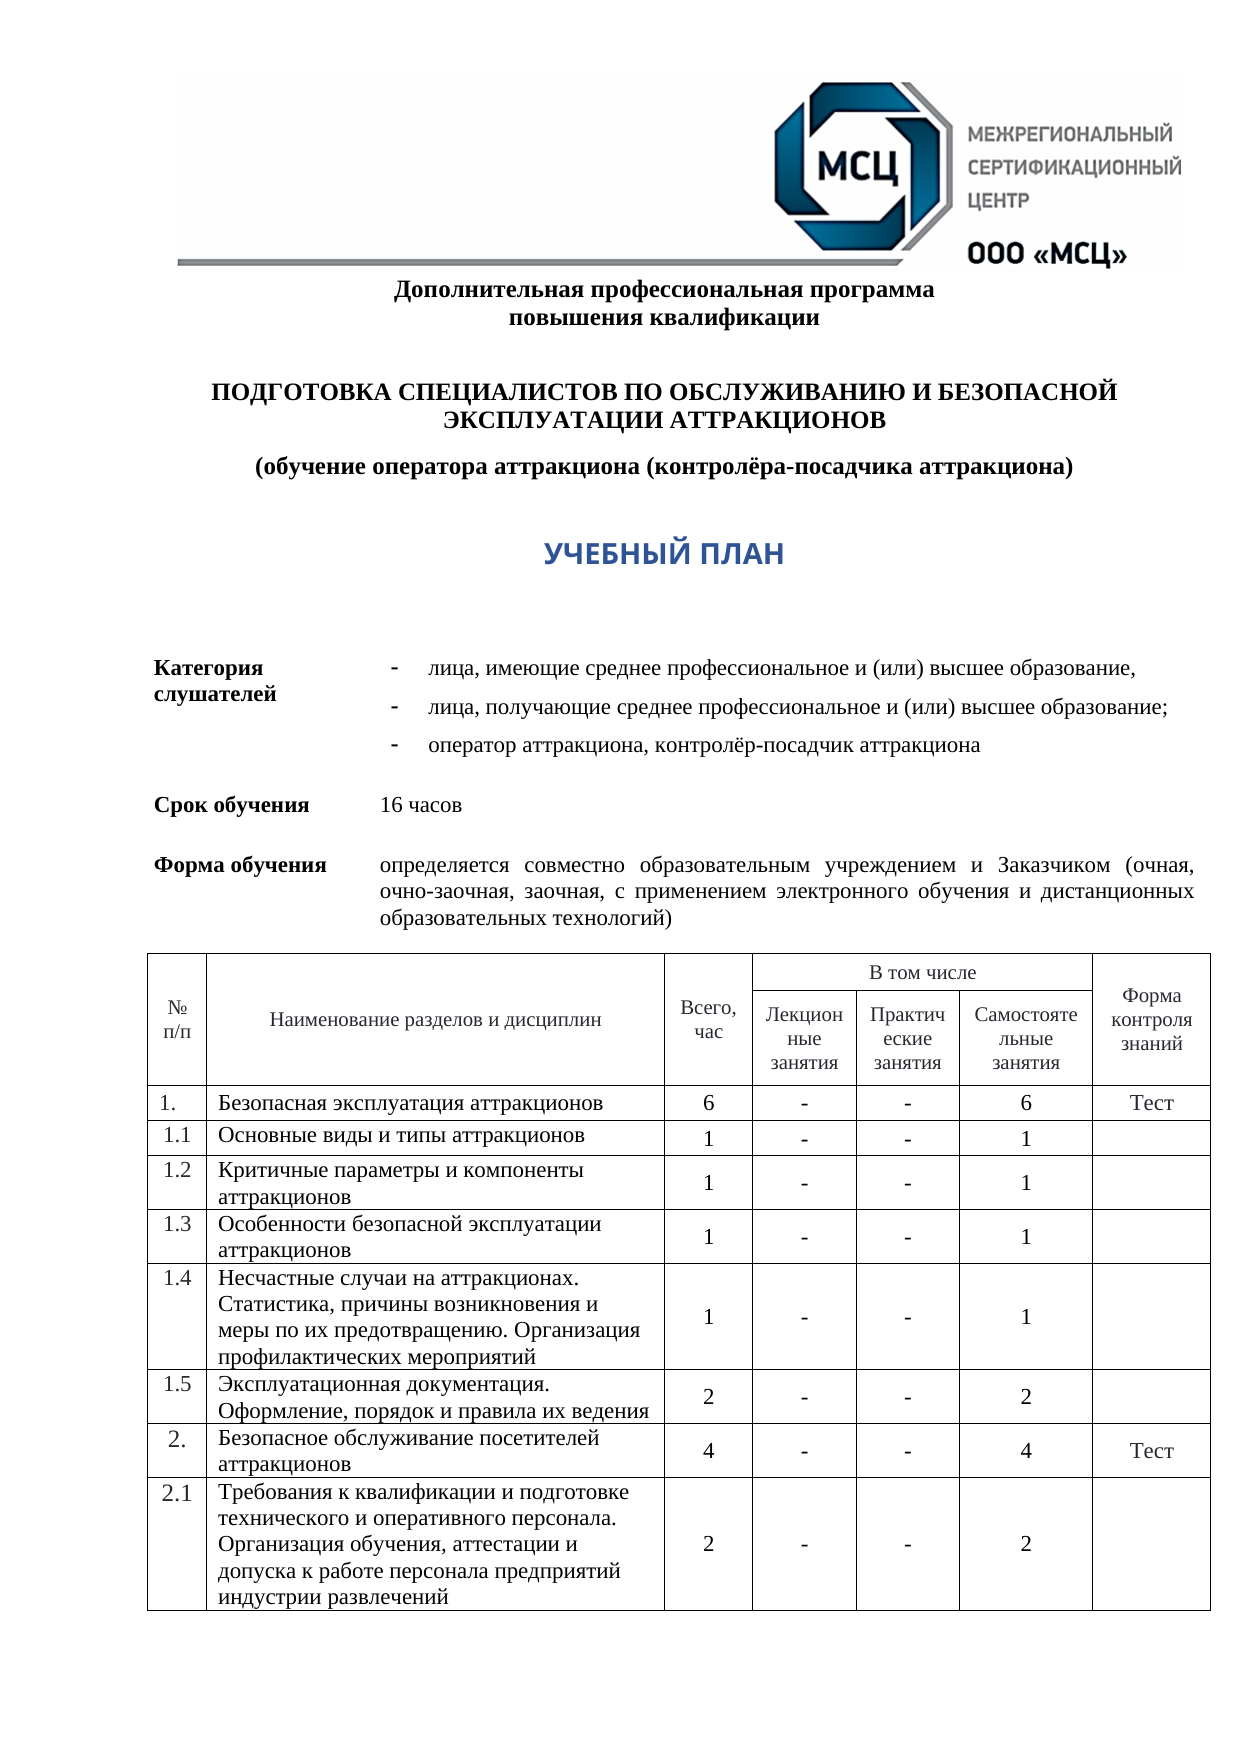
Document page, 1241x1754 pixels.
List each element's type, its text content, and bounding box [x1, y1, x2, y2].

table_cell 6 [665, 1086, 752, 1120]
table_cell 1 [960, 1210, 1092, 1263]
subtitle ПОДГОТОВКА СПЕЦИАЛИСТОВ ПО ОБСЛУЖИВАНИЮ И БЕЗОПАСНОЙ ЭКСПЛУАТАЦИИ АТТРАКЦИОНОВ [177, 377, 1152, 434]
table_cell Форма контроля знаний [1093, 954, 1210, 1084]
table_cell - [857, 1478, 959, 1609]
table_cell 1 [665, 1156, 752, 1209]
table_cell 1 [960, 1121, 1092, 1155]
table_cell - [753, 1478, 856, 1609]
table_cell 1.3 [148, 1210, 206, 1263]
table_cell - [857, 1424, 959, 1477]
table_cell [1093, 1121, 1210, 1155]
table_cell 4 [665, 1424, 752, 1477]
table_cell определяется совместно образовательным учреждением и Заказчиком (очная, очно-заочная, заочная, с применением электронного обучения и дистанционных образовательных технологий) [369, 841, 1206, 953]
table_cell [1093, 1156, 1210, 1209]
table_cell Тест [1093, 1424, 1210, 1477]
table_cell Безопасная эксплуатация аттракционов [207, 1086, 664, 1120]
text повышения квалификации [177, 302, 1152, 331]
table_cell Безопасное обслуживание посетителей аттракционов [207, 1424, 664, 1477]
table_cell 1.4 [148, 1264, 206, 1369]
table_cell 4 [960, 1424, 1092, 1477]
table_cell 2 [665, 1370, 752, 1423]
table_cell - [857, 1121, 959, 1155]
table_cell [1093, 1264, 1210, 1369]
table_cell 1.5 [148, 1370, 206, 1423]
table_cell 2 [665, 1478, 752, 1609]
table_cell Форма обучения [143, 841, 369, 953]
table_cell Особенности безопасной эксплуатации аттракционов [207, 1210, 664, 1263]
table_cell В том числе [753, 954, 1092, 990]
table_cell - [857, 1370, 959, 1423]
table_cell 16 часов [369, 781, 1206, 841]
table_cell - [753, 1121, 856, 1155]
table_cell Наименование разделов и дисциплин [207, 954, 664, 1084]
table_cell [1093, 1210, 1210, 1263]
table_cell Тест [1093, 1086, 1210, 1120]
table_cell Требования к квалификации и подготовке технического и оперативного персонала. Организация обучения, аттестации и допуска к работе персонала предприятий индустрии развлечений [207, 1478, 664, 1609]
table_cell Критичные параметры и компоненты аттракционов [207, 1156, 664, 1209]
table_cell 1 [665, 1264, 752, 1369]
table_cell 1 [960, 1156, 1092, 1209]
table_cell - [753, 1156, 856, 1209]
subtitle (обучение оператора аттракциона (контролёра-посадчика аттракциона) [177, 451, 1152, 479]
table_cell [1093, 1370, 1210, 1423]
table_cell - [857, 1086, 959, 1120]
table_cell - [857, 1264, 959, 1369]
subtitle УЧЕБНЫЙ ПЛАН [177, 533, 1152, 573]
table_cell - [753, 1370, 856, 1423]
table_cell 2 [960, 1370, 1092, 1423]
table_cell Несчастные случаи на аттракционах. Статистика, причины возникновения и меры по их предотвращению. Организация профилактических мероприятий [207, 1264, 664, 1369]
table_cell Эксплуатационная документация. Оформление, порядок и правила их ведения [207, 1370, 664, 1423]
table_cell [1093, 1478, 1210, 1609]
table_cell - [753, 1086, 856, 1120]
table_cell 2. [148, 1424, 206, 1477]
text Дополнительная профессиональная программа [177, 274, 1152, 302]
table_cell Срок обучения [143, 781, 369, 841]
table_cell № п/п [148, 954, 206, 1084]
table_cell Лекционные занятия [753, 991, 856, 1084]
table_cell 1.1 [148, 1121, 206, 1155]
table_cell 6 [960, 1086, 1092, 1120]
table_cell - [753, 1210, 856, 1263]
table_cell Всего, час [665, 954, 752, 1084]
table_cell 2.1 [148, 1478, 206, 1609]
table_cell - [857, 1156, 959, 1209]
table_cell - [753, 1424, 856, 1477]
picture [177, 73, 1182, 274]
table_cell - [753, 1264, 856, 1369]
table_cell 1 [665, 1121, 752, 1155]
table_cell 1. [148, 1086, 206, 1120]
table_cell 1 [665, 1210, 752, 1263]
table_cell Самостоятельные занятия [960, 991, 1092, 1084]
table_header лица, имеющие среднее профессиональное и (или) высшее образование, лица, получающие среднее профессиональное и (или) высшее образование; оператор аттракциона, контролёр-посадчик аттракциона [369, 644, 1206, 781]
table_cell 2 [960, 1478, 1092, 1609]
table_cell 1 [960, 1264, 1092, 1369]
table_cell Практические занятия [857, 991, 959, 1084]
table_cell - [857, 1210, 959, 1263]
table_cell Основные виды и типы аттракционов [207, 1121, 664, 1155]
table_cell 1.2 [148, 1156, 206, 1209]
table_header Категория слушателей [143, 644, 369, 781]
